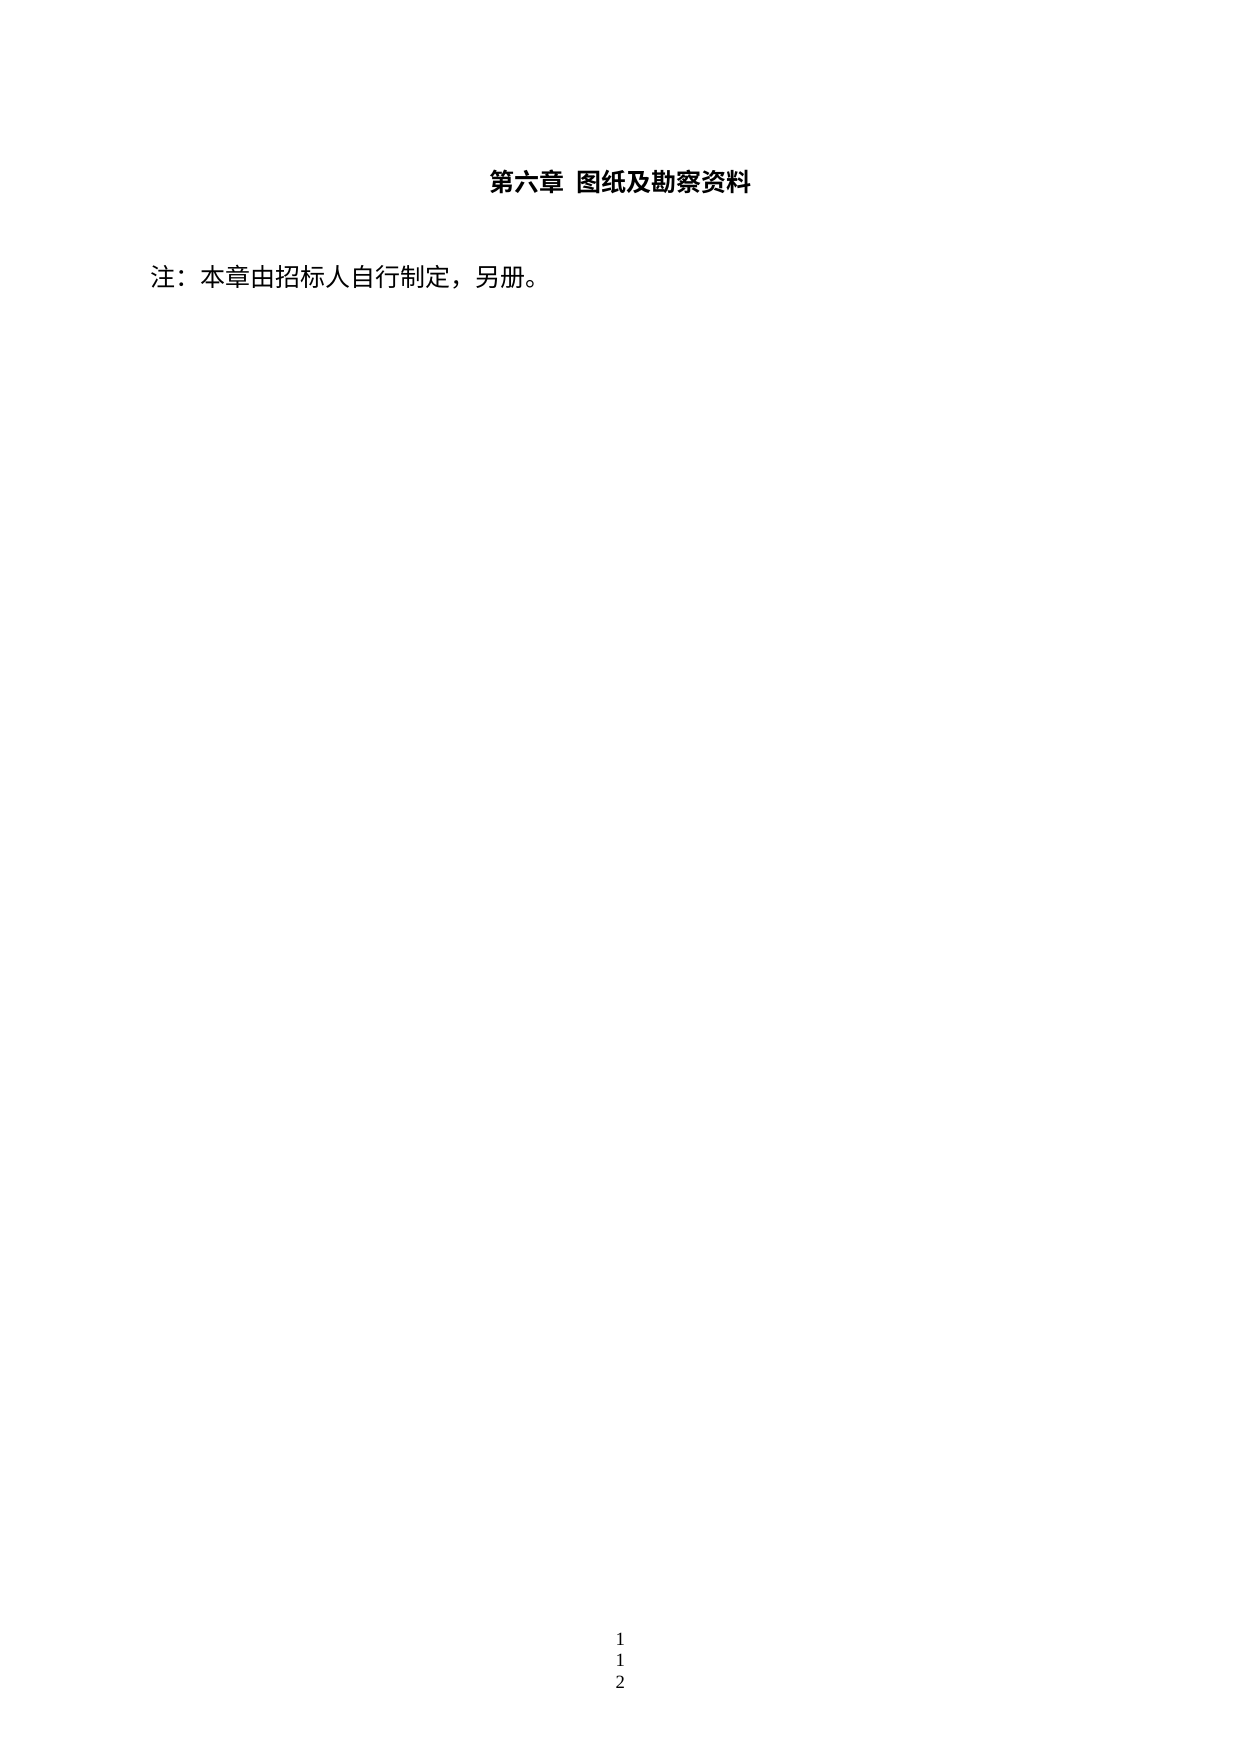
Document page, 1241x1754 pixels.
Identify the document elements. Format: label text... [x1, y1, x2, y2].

text 注：本章由招标人自行制定，另册。 [150, 243, 1090, 308]
subtitle 第六章 图纸及勘察资料 [150, 148, 1090, 213]
